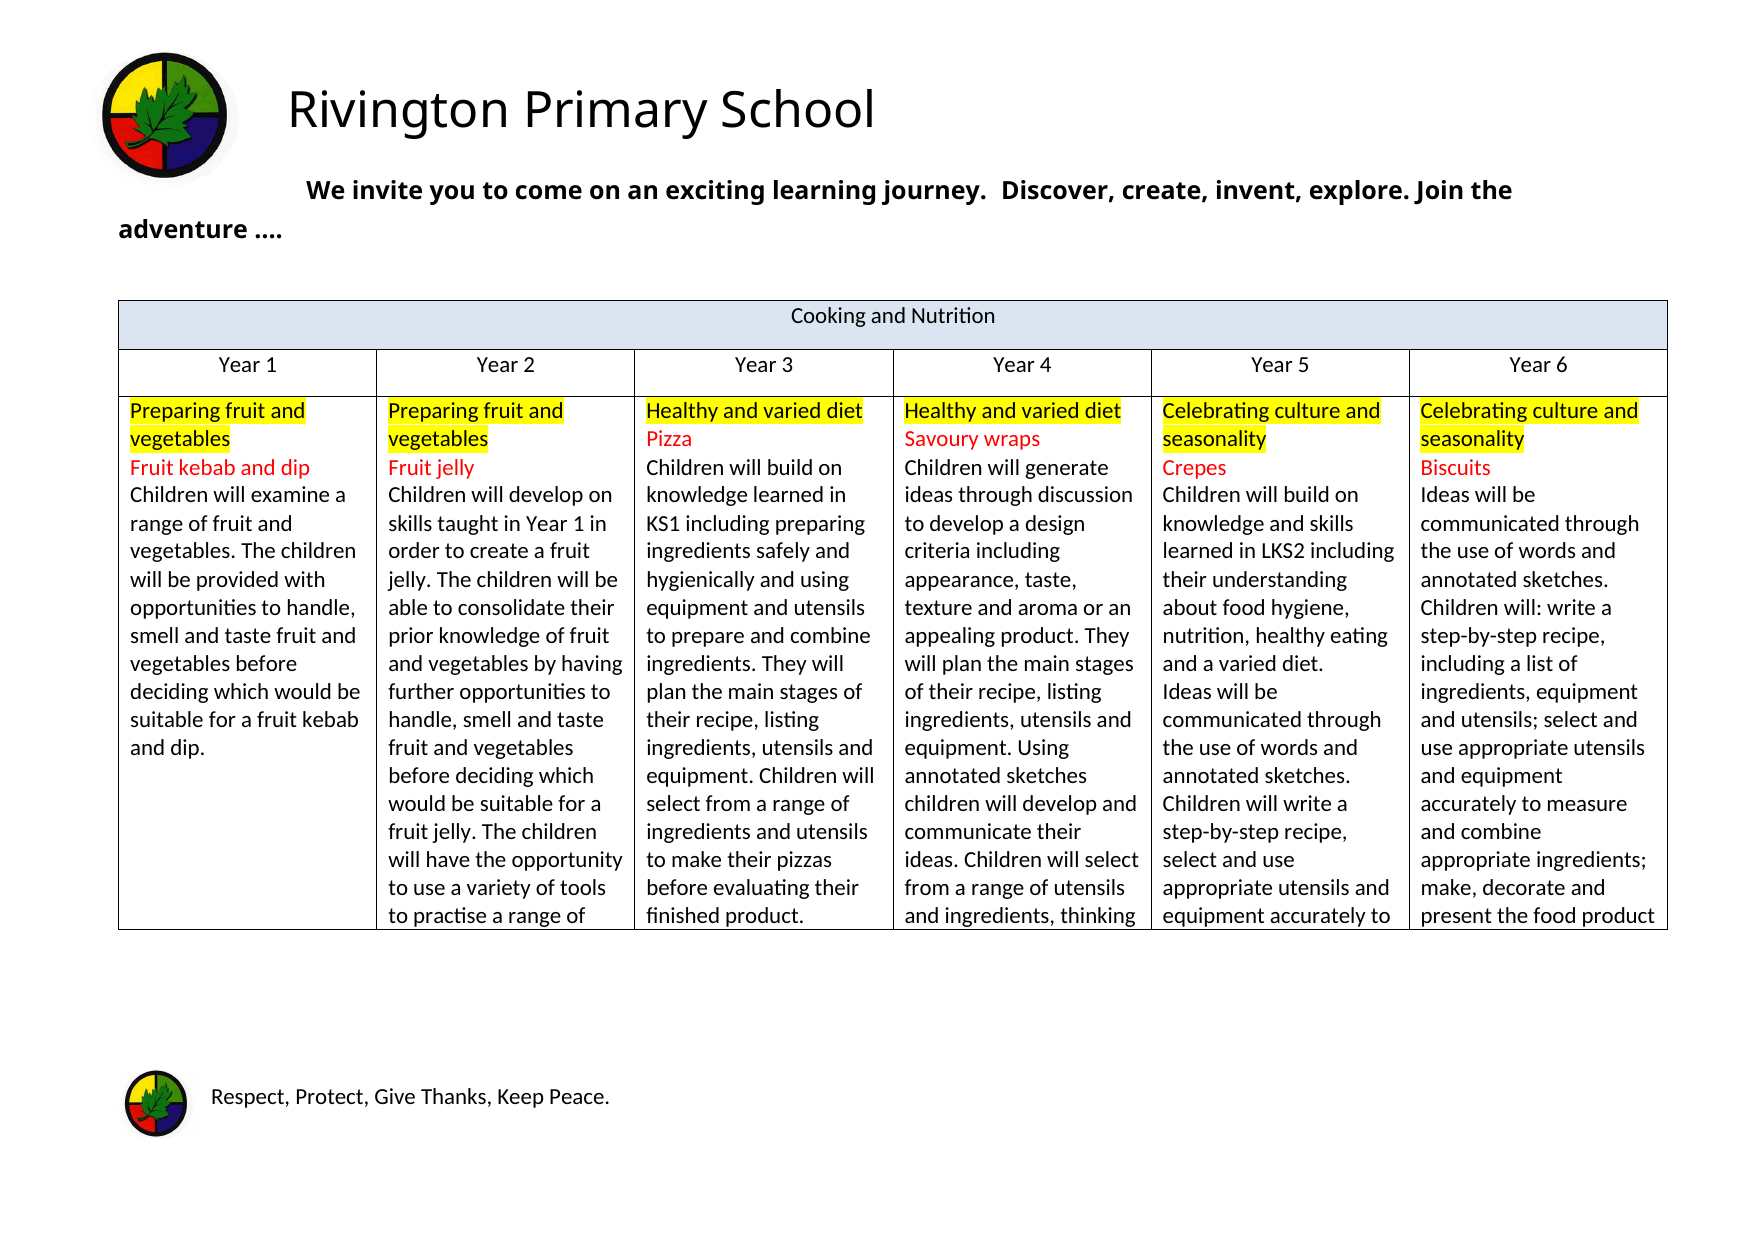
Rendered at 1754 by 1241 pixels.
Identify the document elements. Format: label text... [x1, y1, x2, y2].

table_cell Year 4 [894, 350, 1151, 396]
table_header Cooking and Nutrition [119, 301, 1667, 349]
table_cell Year 1 [119, 350, 376, 396]
table_cell Year 2 [377, 350, 634, 396]
table_cell Year 5 [1152, 350, 1409, 396]
table_cell Year 3 [635, 350, 893, 396]
picture [88, 50, 251, 185]
table_cell Year 6 [1410, 350, 1667, 396]
picture [118, 1069, 197, 1138]
